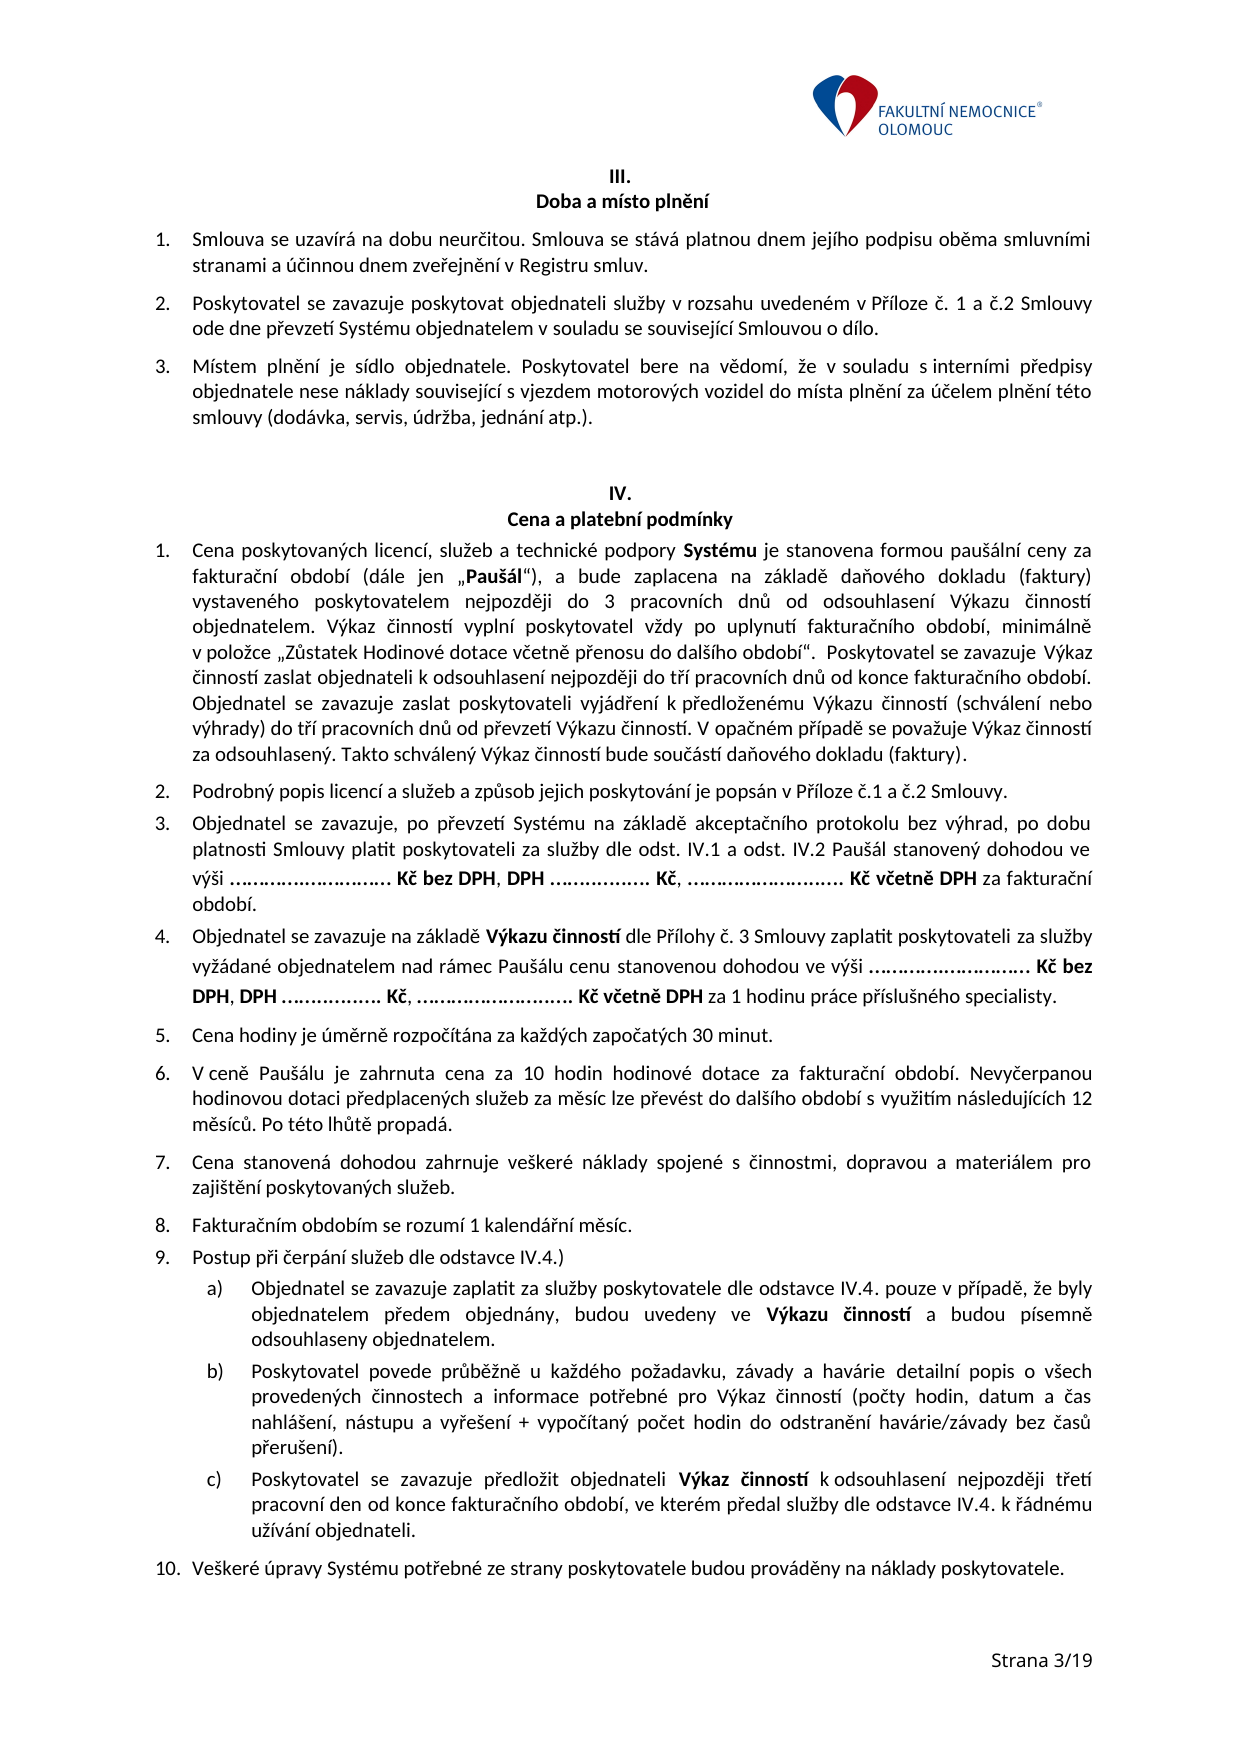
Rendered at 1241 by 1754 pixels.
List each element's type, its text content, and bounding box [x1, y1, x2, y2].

list V ceně Paušálu je zahrnuta cena za 10 hodin hodinové dotace za fakturační období. Nevyčerpanou hodinovou dotaci předplacených služeb za měsíc lze převést do dalšího období s využitím následujících 12 měsíců. Po této lhůtě propadá. [155, 1060, 1093, 1136]
list Podrobný popis licencí a služeb a způsob jejich poskytování je popsán v Příloze č.1 a č.2 Smlouvy. [154, 779, 1093, 804]
text IV. [148, 480, 1093, 506]
list Fakturačním obdobím se rozumí 1 kalendářní měsíc. [155, 1212, 1093, 1238]
list Místem plnění je sídlo objednatele. Poskytovatel bere na vědomí, že v souladu s interními předpisy objednatele nese náklady související s vjezdem motorových vozidel do místa plnění za účelem plnění této smlouvy (dodávka, servis, údržba, jednání atp.). [155, 353, 1093, 429]
text III. [148, 163, 1093, 189]
list Poskytovatel se zavazuje předložit objednateli Výkaz činností k odsouhlasení nejpozději třetí pracovní den od konce fakturačního období, ve kterém předal služby dle odstavce IV.4. k řádnému užívání objednateli. [207, 1466, 1093, 1542]
list Poskytovatel se zavazuje poskytovat objednateli služby v rozsahu uvedeném v Příloze č. 1 a č.2 Smlouvy ode dne převzetí Systému objednatelem v souladu se související Smlouvou o dílo. [155, 290, 1093, 341]
list Objednatel se zavazuje na základě Výkazu činností dle Přílohy č. 3 Smlouvy zaplatit poskytovateli za služby vyžádané objednatelem nad rámec Paušálu cenu stanovenou dohodou ve výši Kč bez DPH, DPH Kč, Kč včetně DPH za 1 hodinu práce příslušného specialisty. [154, 923, 1093, 1010]
list Cena hodiny je úměrně rozpočítána za každých započatých 30 minut. [155, 1022, 1093, 1048]
picture [811, 73, 1043, 138]
text Cena a platební podmínky [148, 506, 1093, 531]
list Objednatel se zavazuje zaplatit za služby poskytovatele dle odstavce IV.4. pouze v případě, že byly objednatelem předem objednány, budou uvedeny ve Výkazu činností a budou písemně odsouhlaseny objednatelem. [207, 1276, 1093, 1352]
list Veškeré úpravy Systému potřebné ze strany poskytovatele budou prováděny na náklady poskytovatele. [155, 1555, 1093, 1580]
list Postup při čerpání služeb dle odstavce IV.4.) [154, 1244, 1093, 1269]
text Doba a místo plnění [148, 189, 1093, 214]
list Objednatel se zavazuje, po převzetí Systému na základě akceptačního protokolu bez výhrad, po dobu platnosti Smlouvy platit poskytovateli za služby dle odst. IV.1 a odst. IV.2 Paušál stanovený dohodou ve výši Kč bez DPH, DPH Kč, Kč včetně DPH za fakturační období. [154, 810, 1093, 917]
list Cena stanovená dohodou zahrnuje veškeré náklady spojené s činnostmi, dopravou a materiálem pro zajištění poskytovaných služeb. [155, 1149, 1093, 1200]
list Smlouva se uzavírá na dobu neurčitou. Smlouva se stává platnou dnem jejího podpisu oběma smluvními stranami a účinnou dnem zveřejnění v Registru smluv. [155, 227, 1093, 277]
list Cena poskytovaných licencí, služeb a technické podpory Systému je stanovena formou paušální ceny za fakturační období (dále jen „Paušál“), a bude zaplacena na základě daňového dokladu (faktury) vystaveného poskytovatelem nejpozději do 3 pracovních dnů od odsouhlasení Výkazu činností objednatelem. Výkaz činností vyplní poskytovatel vždy po uplynutí fakturačního období, minimálně v položce „Zůstatek Hodinové dotace včetně přenosu do dalšího období“. Poskytovatel se zavazuje Výkaz činností zaslat objednateli k odsouhlasení nejpozději do tří pracovních dnů od konce fakturačního období. Objednatel se zavazuje zaslat poskytovateli vyjádření k předloženému Výkazu činností (schválení nebo výhrady) do tří pracovních dnů od převzetí Výkazu činností. V opačném případě se považuje Výkaz činností za odsouhlasený. Takto schválený Výkaz činností bude součástí daňového dokladu (faktury). [154, 537, 1093, 766]
list Poskytovatel povede průběžně u každého požadavku, závady a havárie detailní popis o všech provedených činnostech a informace potřebné pro Výkaz činností (počty hodin, datum a čas nahlášení, nástupu a vyřešení + vypočítaný počet hodin do odstranění havárie/závady bez časů přerušení). [207, 1358, 1093, 1460]
